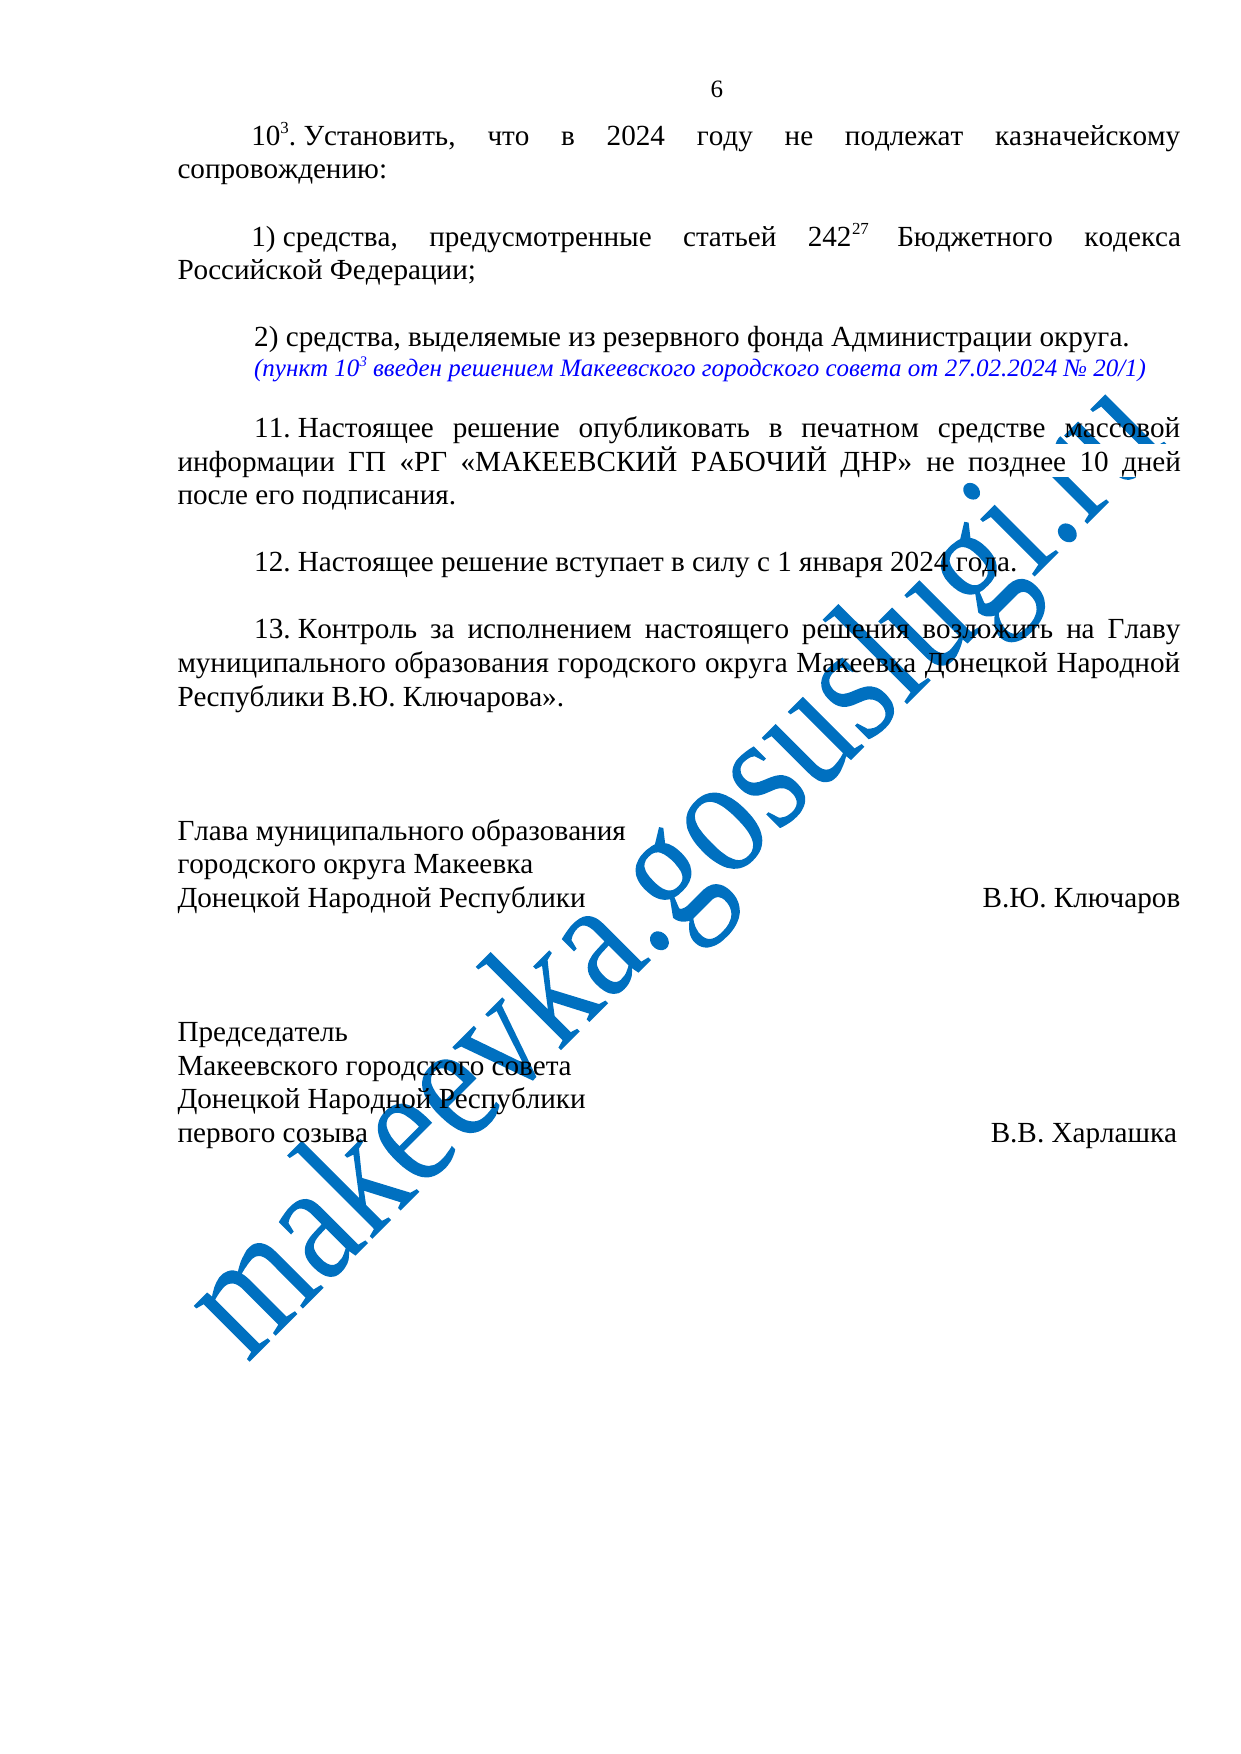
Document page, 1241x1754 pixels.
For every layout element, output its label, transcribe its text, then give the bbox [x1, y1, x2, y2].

text Донецкой Народной Республики [177, 1081, 1181, 1115]
text Глава муниципального образования [177, 813, 1181, 846]
text 1) средства, предусмотренные статьей 24227 Бюджетного кодекса Российской Федерации; [177, 219, 1181, 286]
text Председатель [177, 1014, 1181, 1048]
text первого созыва В.В. Харлашка [177, 1115, 1181, 1148]
text городского округа Макеевка [177, 846, 1181, 880]
text Макеевского городского совета [177, 1048, 1181, 1081]
text 2) средства, выделяемые из резервного фонда Администрации округа. [177, 319, 1181, 353]
text 13. Контроль за исполнением настоящего решения возложить на Главу муниципального образования городского округа Макеевка Донецкой Народной Республики В.Ю. Ключарова». [177, 612, 1181, 712]
text Донецкой Народной Республики В.Ю. Ключаров [177, 880, 1181, 913]
text 11. Настоящее решение опубликовать в печатном средстве массовой информации ГП «РГ «МАКЕЕВСКИЙ РАБОЧИЙ ДНР» не позднее 10 дней после его подписания. [177, 410, 1181, 511]
text (пункт 103 введен решением Макеевского городского совета от 27.02.2024 № 20/1) [177, 353, 1181, 382]
text 12. Настоящее решение вступает в силу с 1 января 2024 года. [177, 544, 1181, 578]
text 103. Установить, что в 2024 году не подлежат казначейскому сопровождению: [177, 118, 1181, 185]
